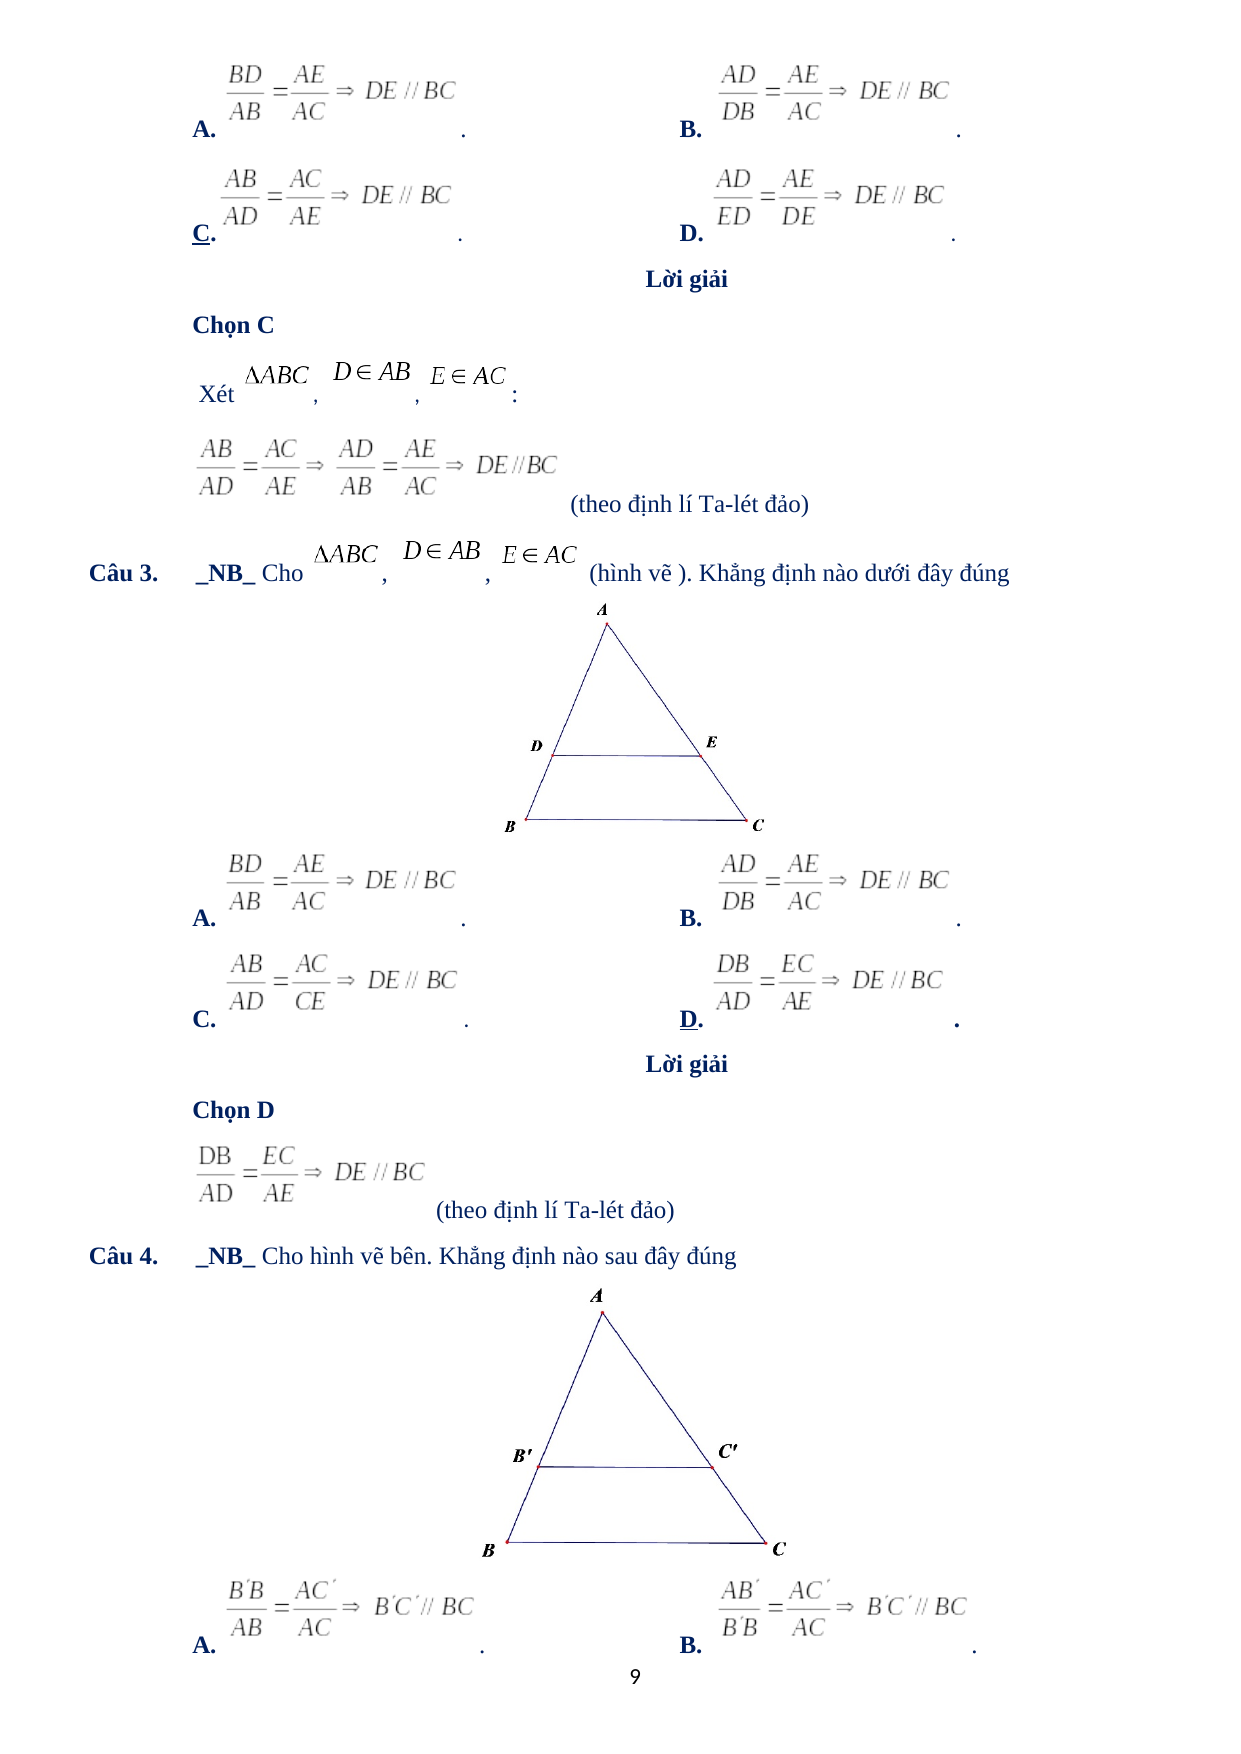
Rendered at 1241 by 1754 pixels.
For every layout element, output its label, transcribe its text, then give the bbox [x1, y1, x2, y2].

picture [471, 1273, 799, 1572]
list Câu 3. _NB_ Cho , , (hình vẽ ). Khẳng định nào dưới đây đúng [89, 534, 1181, 586]
text Chọn D [192, 1095, 1181, 1124]
list A. . B. . [192, 59, 1181, 143]
text C. . D. . [177, 949, 1176, 1033]
list Câu 4. _NB_ Cho hình vẽ bên. Khẳng định nào sau đây đúng [89, 1241, 1181, 1269]
text Chọn C [192, 310, 1181, 338]
text Xét , , : [89, 355, 1181, 413]
list A. . B. . [192, 1575, 1181, 1659]
picture [495, 590, 775, 845]
text (theo định lí Ta-lét đảo) [192, 1141, 1181, 1224]
text (theo định lí Ta-lét đảo) [192, 434, 1181, 517]
text C.. D. . [122, 164, 1176, 247]
list A. . B. . [192, 848, 1181, 932]
text Lời giải [192, 264, 1181, 293]
text Lời giải [192, 1049, 1181, 1078]
